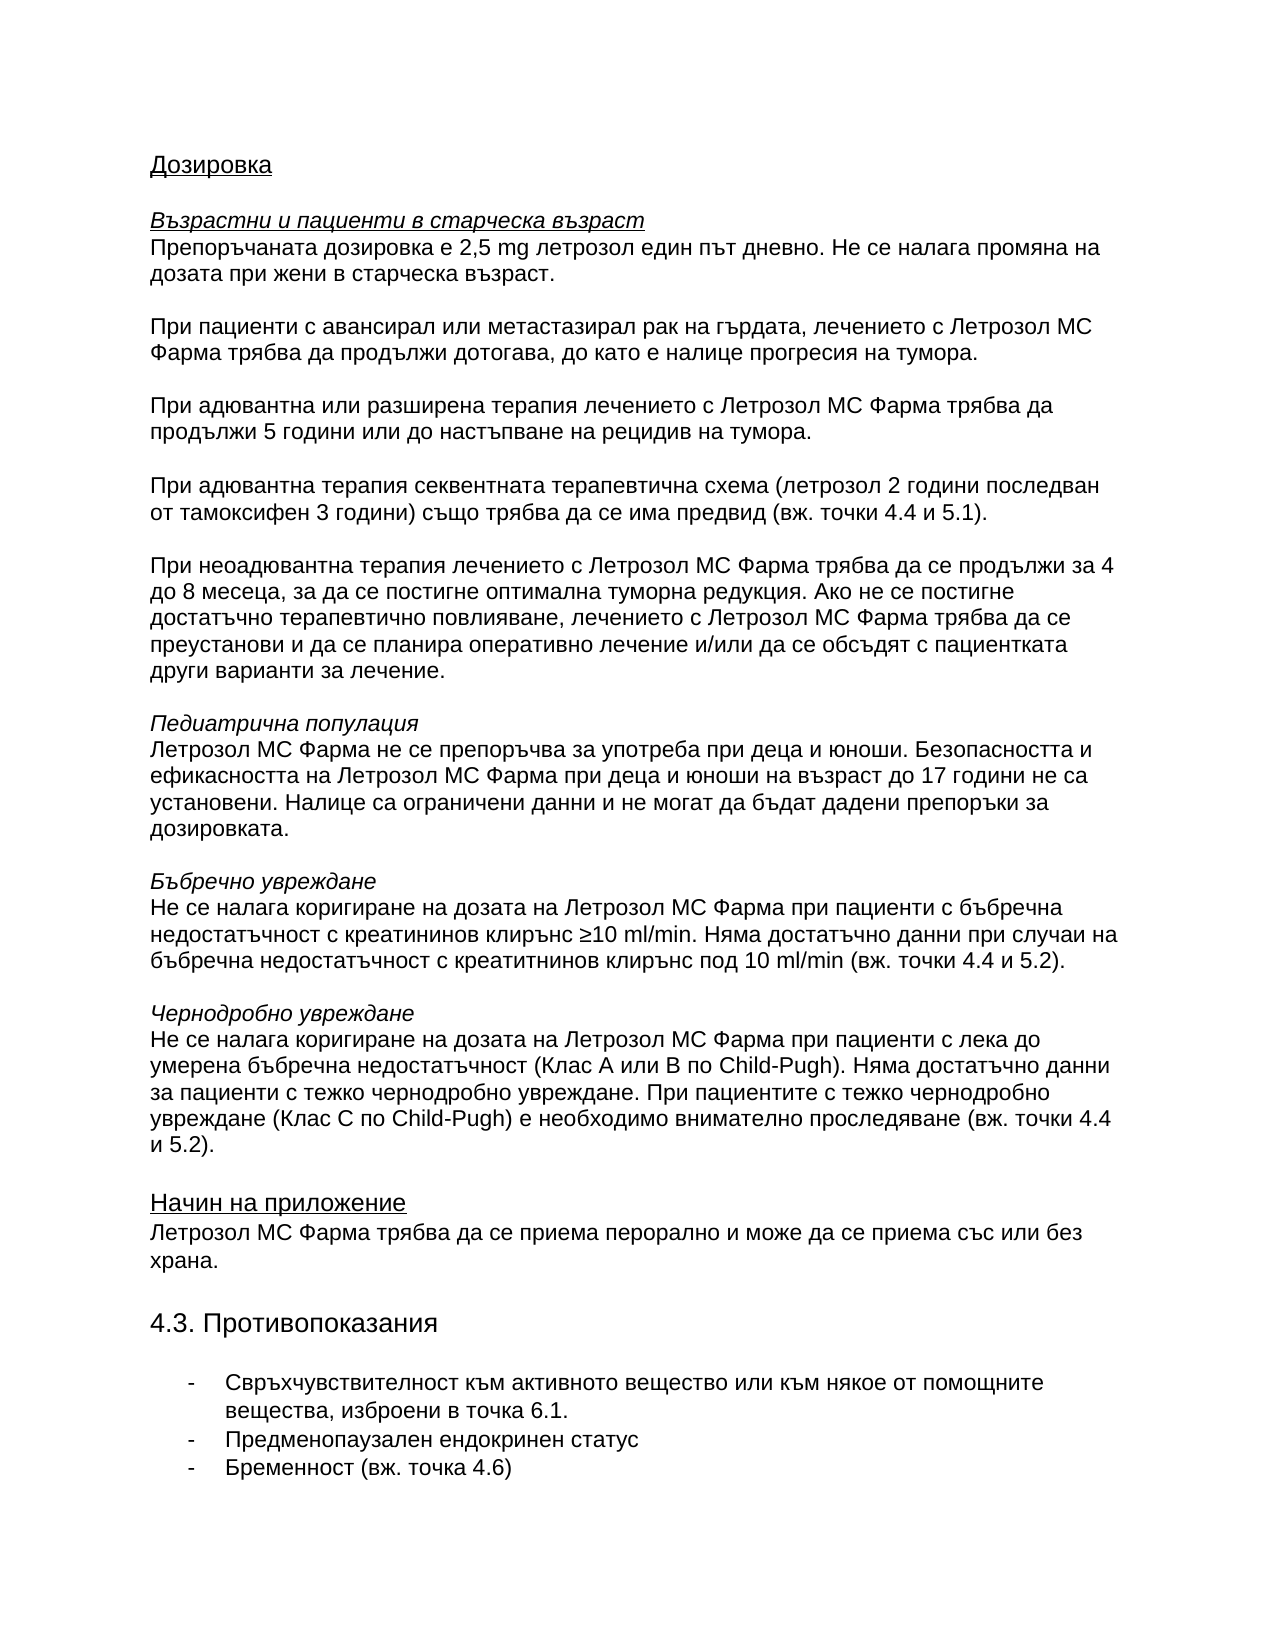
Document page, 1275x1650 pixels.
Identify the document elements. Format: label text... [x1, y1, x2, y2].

text Чернодробно увреждане [150, 999, 1125, 1026]
text Не се налага коригиране на дозата на Летрозол МС Фарма при пациенти с лека до умерена бъбречна недостатъчност (Клас А или В по Child-Pugh). Няма достатъчно данни за пациенти с тежко чернодробно увреждане. При пациентите с тежко чернодробно увреждане (Клас С по Child-Pugh) е необходимо внимателно проследяване (вж. точки 4.4 и 5.2). [150, 1026, 1125, 1158]
subtitle Дозировка [150, 150, 1125, 179]
subtitle 4.3. Противопоказания [150, 1307, 1125, 1338]
list Бременност (вж. точка 4.6) [187, 1454, 1125, 1481]
text При пациенти с авансирал или метастазирал рак на гърдата, лечението с Летрозол МС Фарма трябва да продължи дотогава, до като е налице прогресия на тумора. [150, 313, 1125, 366]
list Свръхчувствителност към активното вещество или към някое от помощните вещества, изброени в точка 6.1. [187, 1369, 1125, 1424]
text Летрозол МС Фарма трябва да се приема перорално и може да се приема със или без храна. [150, 1219, 1125, 1273]
subtitle Начин на приложение [150, 1188, 1125, 1217]
text При неоадювантна терапия лечението с Летрозол МС Фарма трябва да се продължи за 4 до 8 месеца, за да се постигне оптимална туморна редукция. Ако не се постигне достатъчно терапевтично повлияване, лечението с Летрозол МС Фарма трябва да се преустанови и да се планира оперативно лечение и/или да се обсъдят с пациентката други варианти за лечение. [150, 552, 1125, 683]
text При адювантна или разширена терапия лечението с Летрозол МС Фарма трябва да продължи 5 години или до настъпване на рецидив на тумора. [150, 392, 1125, 444]
text Възрастни и пациенти в старческа възраст [150, 207, 1125, 234]
text Летрозол МС Фарма не се препоръчва за употреба при деца и юноши. Безопасността и ефикасността на Летрозол МС Фарма при деца и юноши на възраст до 17 години не са установени. Налице са ограничени данни и не могат да бъдат дадени препоръки за дозировката. [150, 736, 1125, 841]
text Бъбречно увреждане [150, 868, 1125, 894]
text Не се налага коригиране на дозата на Летрозол МС Фарма при пациенти с бъбречна недостатъчност с креатининов клирънс ≥10 ml/min. Няма достатъчно данни при случаи на бъбречна недостатъчност с креатитнинов клирънс под 10 ml/min (вж. точки 4.4 и 5.2). [150, 894, 1125, 973]
text Препоръчаната дозировка е 2,5 mg летрозол един път дневно. Не се налага промяна на дозата при жени в старческа възраст. [150, 234, 1125, 286]
text При адювантна терапия секвентната терапевтична схема (летрозол 2 години последван от тамоксифен 3 години) също трябва да се има предвид (вж. точки 4.4 и 5.1). [150, 472, 1125, 525]
text Педиатрична популация [150, 710, 1125, 736]
list Предменопаузален ендокринен статус [187, 1426, 1125, 1452]
